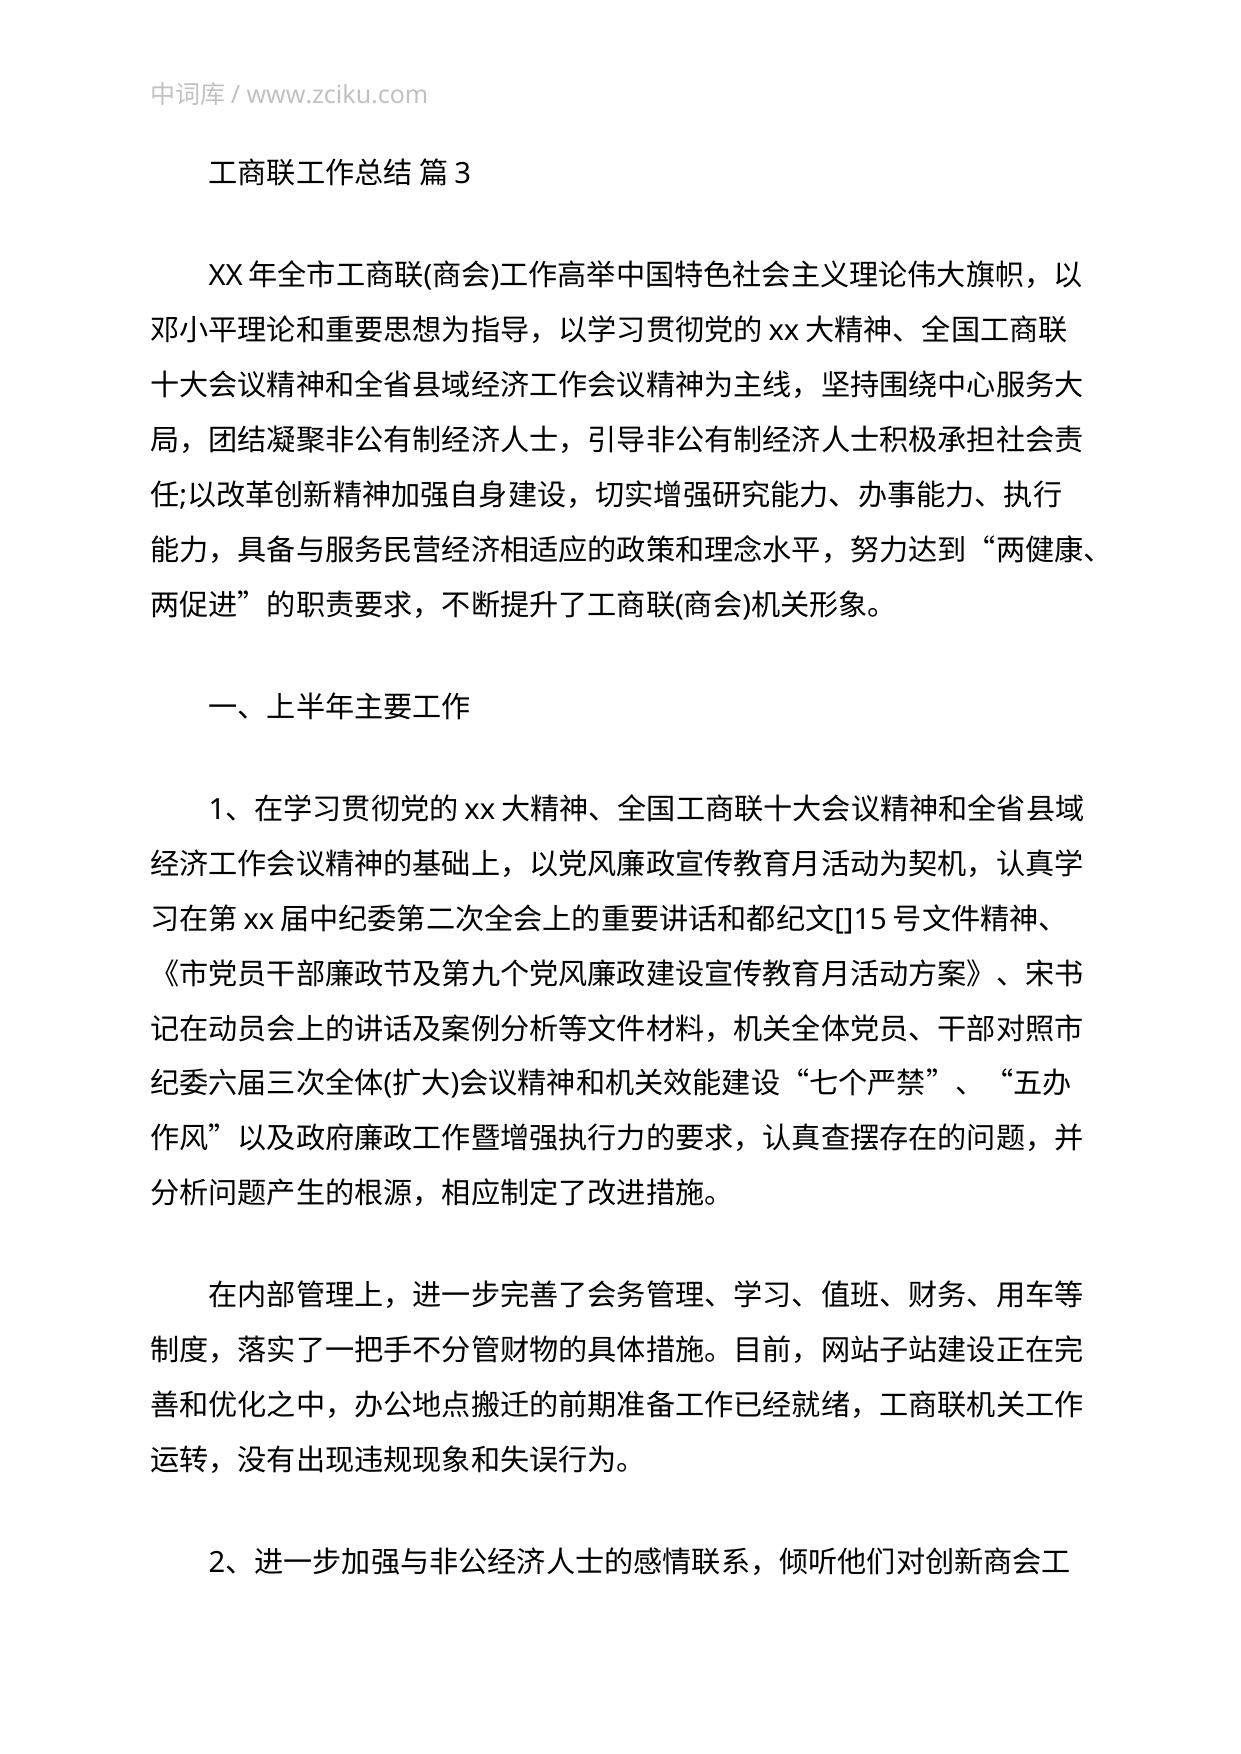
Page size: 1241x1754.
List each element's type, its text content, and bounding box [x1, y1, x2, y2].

text 一、上半年主要工作 [150, 684, 1090, 726]
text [150, 1538, 1090, 1581]
text XX年全市工商联(商会)工作高举中国特色社会主义理论伟大旗帜，以邓小平理论和重要思想为指导，以学习贯彻党的xx大精神、全国工商联十大会议精神和全省县域经济工作会议精神为主线，坚持围绕中心服务大局，团结凝聚非公有制经济人士，引导非公有制经济人士积极承担社会责任;以改革创新精神加强自身建设，切实增强研究能力、办事能力、执行能力，具备与服务民营经济相适应的政策和理念水平，努力达到“两健康、两促进”的职责要求，不断提升了工商联(商会)机关形象。 [150, 252, 1090, 624]
text 工商联工作总结 篇3 [150, 150, 1090, 192]
text 在内部管理上，进一步完善了会务管理、学习、值班、财务、用车等制度，落实了一把手不分管财物的具体措施。目前，网站子站建设正在完善和优化之中，办公地点搬迁的前期准备工作已经就绪，工商联机关工作运转，没有出现违规现象和失误行为。 [150, 1272, 1090, 1479]
text 1、在学习贯彻党的xx大精神、全国工商联十大会议精神和全省县域经济工作会议精神的基础上，以党风廉政宣传教育月活动为契机，认真学习在第xx届中纪委第二次全会上的重要讲话和都纪文[]15号文件精神、《市党员干部廉政节及第九个党风廉政建设宣传教育月活动方案》、宋书记在动员会上的讲话及案例分析等文件材料，机关全体党员、干部对照市纪委六届三次全体(扩大)会议精神和机关效能建设“七个严禁”、“五办作风”以及政府廉政工作暨增强执行力的要求，认真查摆存在的问题，并分析问题产生的根源，相应制定了改进措施。 [150, 785, 1090, 1212]
